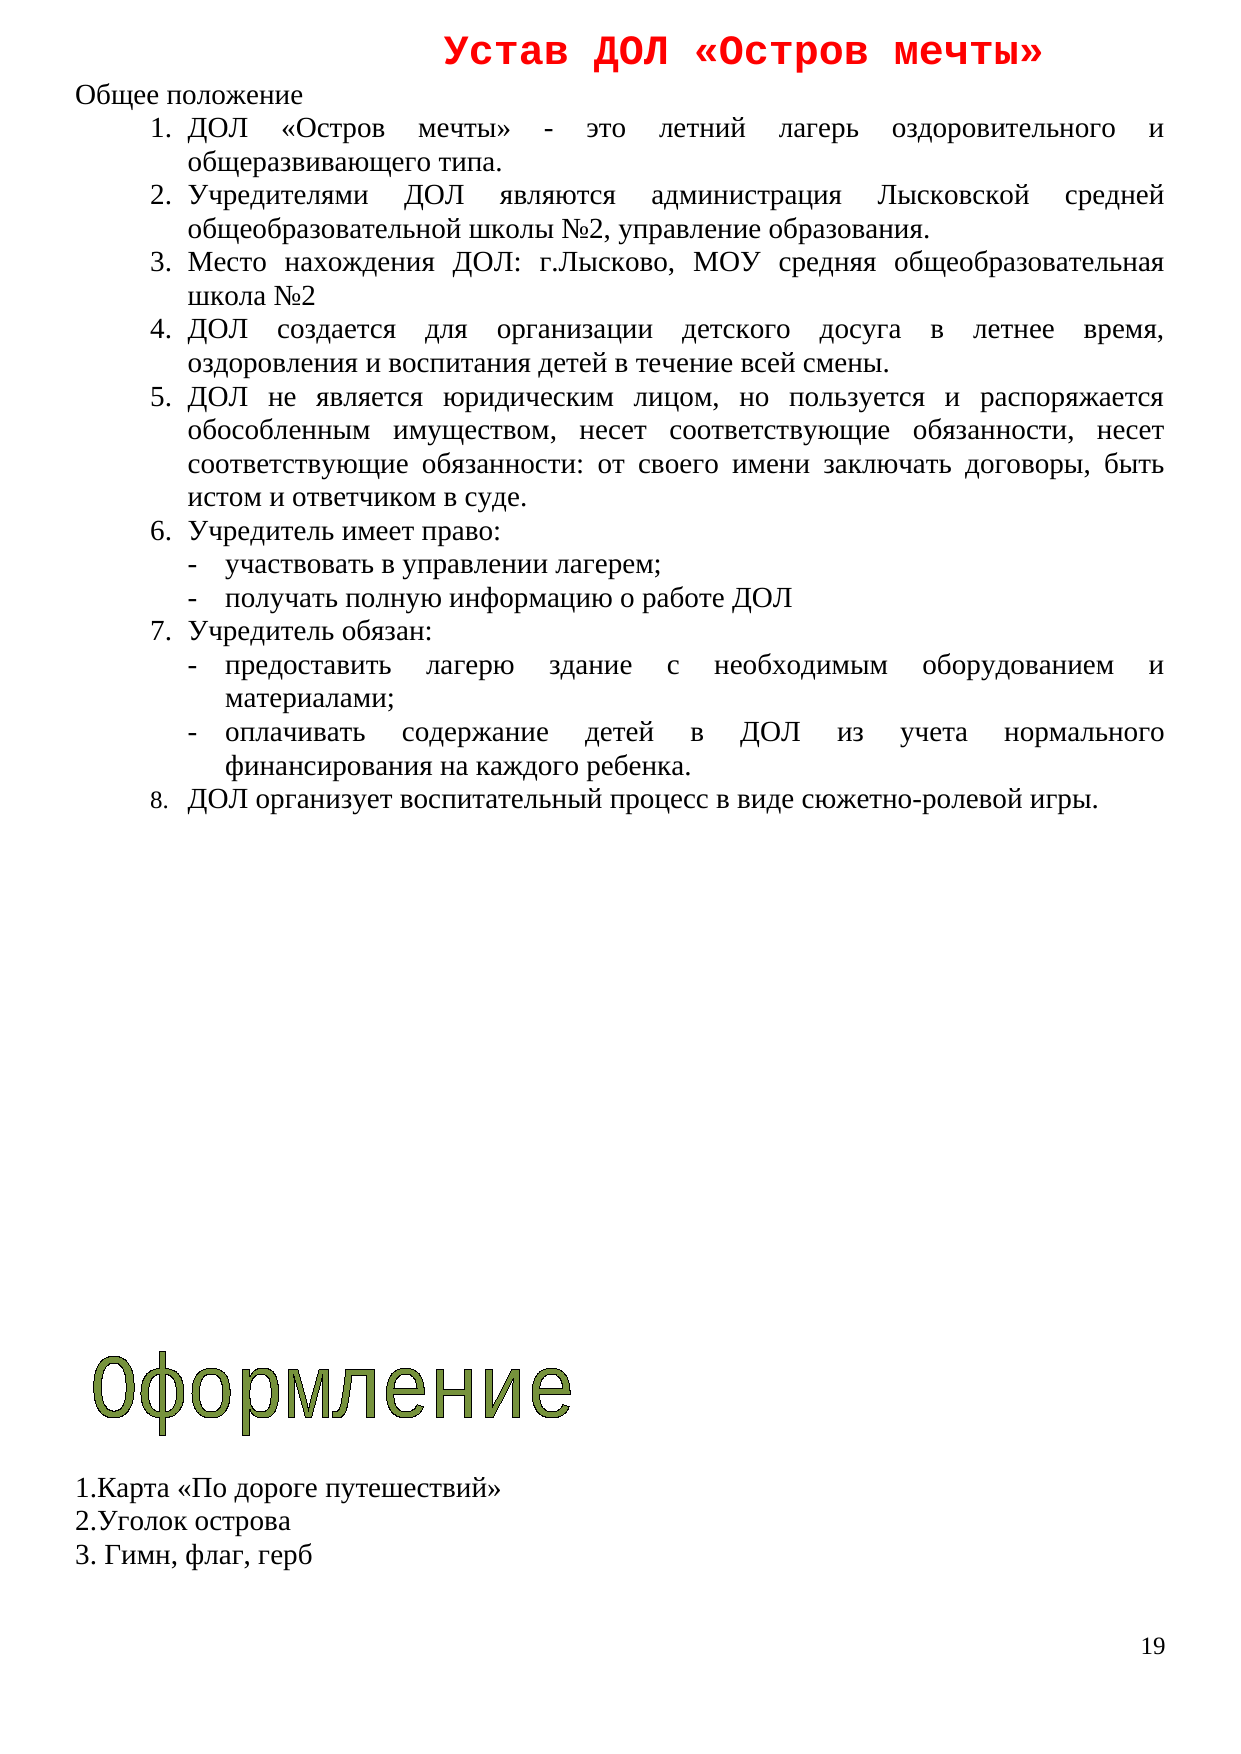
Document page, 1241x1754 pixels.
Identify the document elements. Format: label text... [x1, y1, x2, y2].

list ДОЛ «Остров мечты» - это летний лагерь оздоровительного и общеразвивающего типа. [150, 110, 1165, 177]
list Учредитель обязан: [150, 613, 1165, 647]
list Учредителями ДОЛ являются администрация Лысковской средней общеобразовательной школы №2, управление образования. [150, 177, 1165, 244]
list ДОЛ создается для организации детского досуга в летнее время, оздоровления и воспитания детей в течение всей смены. [150, 312, 1165, 379]
text 1.Карта «По дороге путешествий» [75, 1470, 1165, 1503]
list Учредитель имеет право: [150, 513, 1165, 546]
text Общее положение [75, 77, 1165, 110]
list получать полную информацию о работе ДОЛ [187, 580, 1165, 613]
list предоставить лагерю здание с необходимым оборудованием и материалами; [187, 647, 1165, 714]
list оплачивать содержание детей в ДОЛ из учета нормального финансирования на каждого ребенка. [187, 714, 1165, 781]
text 2.Уголок острова [75, 1503, 1165, 1537]
list ДОЛ не является юридическим лицом, но пользуется и распоряжается обособленным имуществом, несет соответствующие обязанности, несет соответствующие обязанности: от своего имени заключать договоры, быть истом и ответчиком в суде. [150, 379, 1165, 513]
list Место нахождения ДОЛ: г.Лысково, МОУ средняя общеобразовательная школа №2 [150, 244, 1165, 312]
list ДОЛ организует воспитательный процесс в виде сюжетно-ролевой игры. [150, 781, 1165, 815]
text 3. Гимн, флаг, герб [75, 1537, 1165, 1570]
text Устав ДОЛ «Остров мечты» [444, 29, 1165, 77]
list участвовать в управлении лагерем; [187, 546, 1165, 580]
